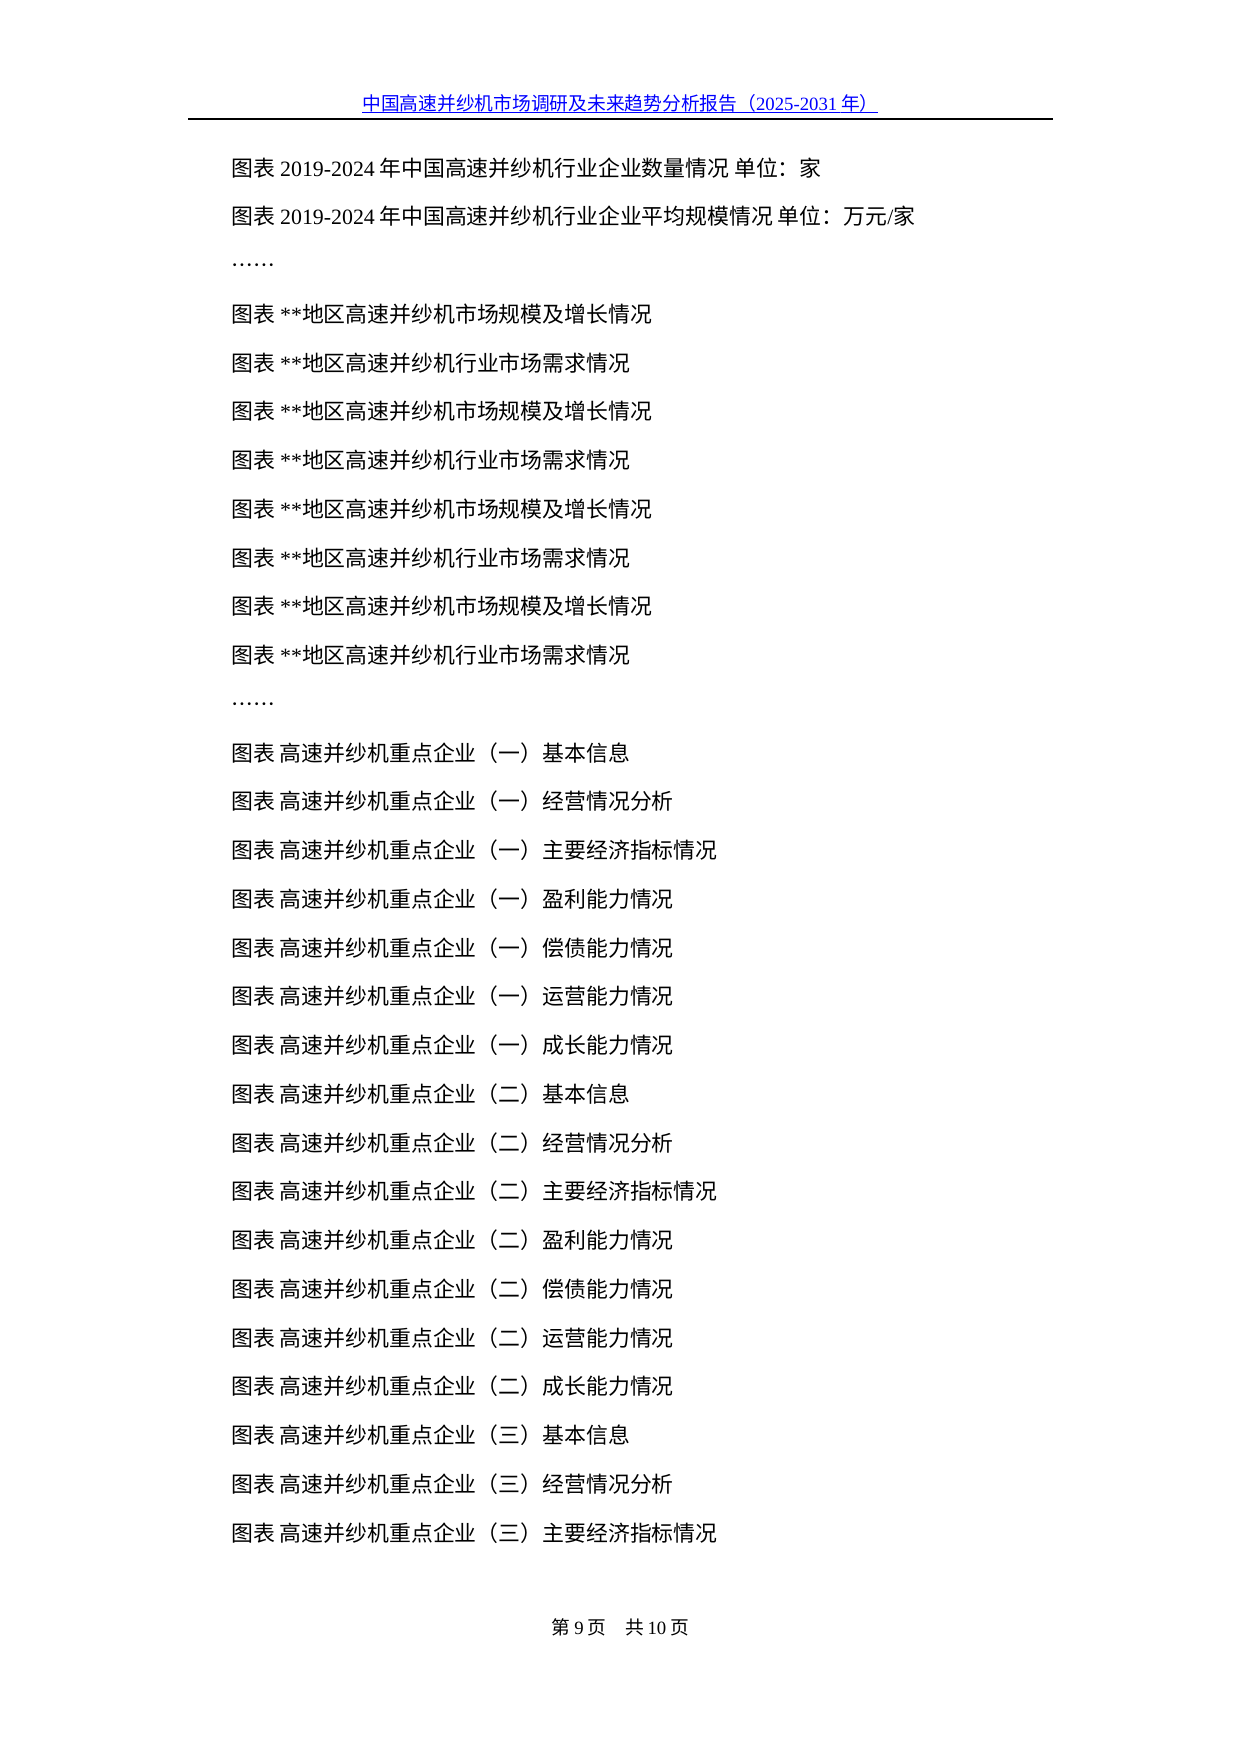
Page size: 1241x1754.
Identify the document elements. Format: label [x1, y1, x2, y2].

text [187, 150, 1053, 1548]
